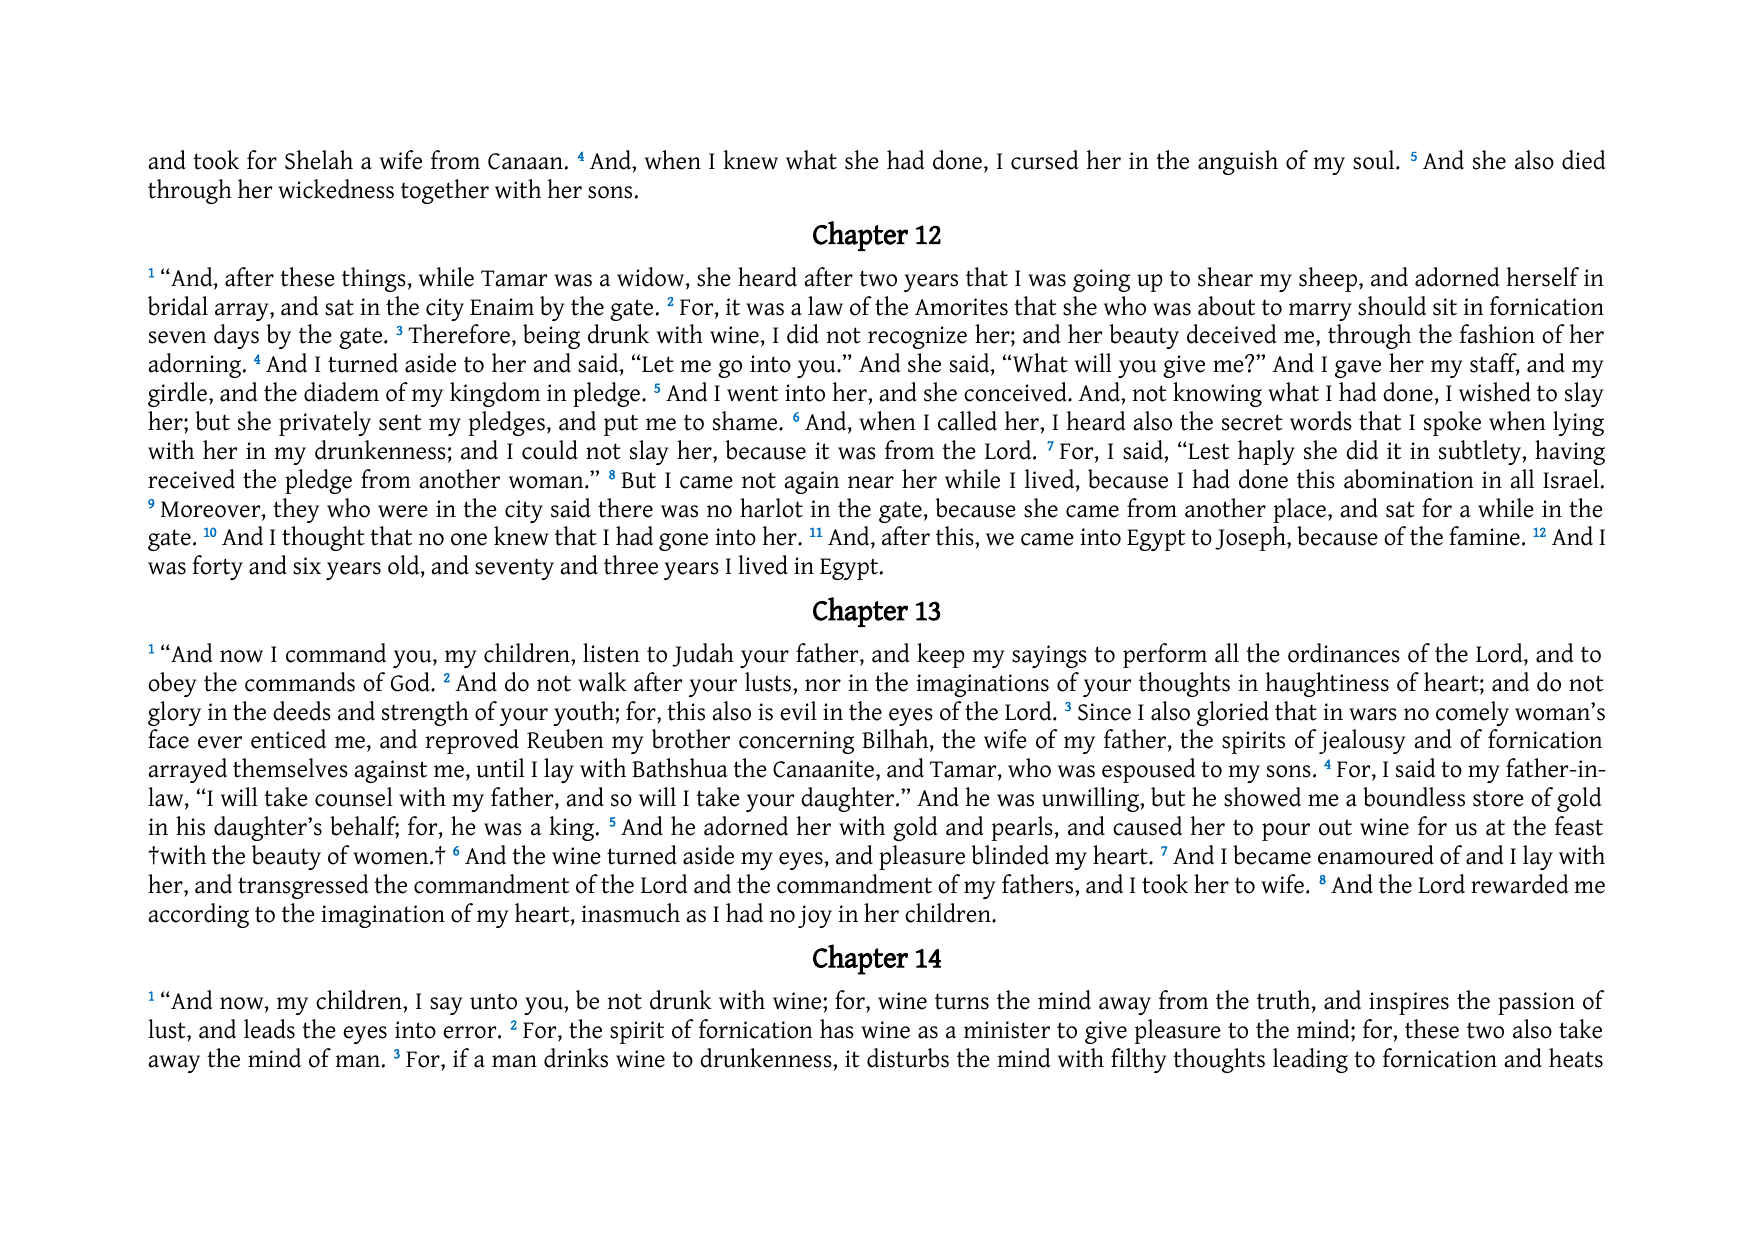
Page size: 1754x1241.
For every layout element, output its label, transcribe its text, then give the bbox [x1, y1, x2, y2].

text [148, 988, 1606, 1074]
text 1 “And now I command you, my children, listen to Judah your father, and keep my sayings to perform all the ordinances of the Lord, and to obey the commands of God. 2 And do not walk after your lusts, nor in the imaginations of your thoughts in haughtiness of heart; and do not glory in the deeds and strength of your youth; for, this also is evil in the eyes of the Lord. 3 Since I also gloried that in wars no comely woman’s face ever enticed me, and reproved Reuben my brother concerning Bilhah, the wife of my father, the spirits of jealousy and of fornication arrayed themselves against me, until I lay with Bathshua the Canaanite, and Tamar, who was espoused to my sons. 4 For, I said to my father-in-law, “I will take counsel with my father, and so will I take your daughter.” And he was unwilling, but he showed me a boundless store of gold in his daughter’s behalf; for, he was a king. 5 And he adorned her with gold and pearls, and caused her to pour out wine for us at the feast †with the beauty of women.† 6 And the wine turned aside my eyes, and pleasure blinded my heart. 7 And I became enamoured of and I lay with her, and transgressed the commandment of the Lord and the commandment of my fathers, and I took her to wife. 8 And the Lord rewarded me according to the imagination of my heart, inasmuch as I had no joy in her children. [148, 640, 1606, 929]
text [148, 148, 1606, 205]
text Chapter 14 [148, 941, 1606, 975]
text Chapter 13 [148, 594, 1606, 628]
text Chapter 12 [148, 218, 1606, 252]
text 1 “And, after these things, while Tamar was a widow, she heard after two years that I was going up to shear my sheep, and adorned herself in bridal array, and sat in the city Enaim by the gate. 2 For, it was a law of the Amorites that she who was about to marry should sit in fornication seven days by the gate. 3 Therefore, being drunk with wine, I did not recognize her; and her beauty deceived me, through the fashion of her adorning. 4 And I turned aside to her and said, “Let me go into you.” And she said, “What will you give me?” And I gave her my staff, and my girdle, and the diadem of my kingdom in pledge. 5 And I went into her, and she conceived. And, not knowing what I had done, I wished to slay her; but she privately sent my pledges, and put me to shame. 6 And, when I called her, I heard also the secret words that I spoke when lying with her in my drunkenness; and I could not slay her, because it was from the Lord. 7 For, I said, “Lest haply she did it in subtlety, having received the pledge from another woman.” 8 But I came not again near her while I lived, because I had done this abomination in all Israel. 9 Moreover, they who were in the city said there was no harlot in the gate, because she came from another place, and sat for a while in the gate. 10 And I thought that no one knew that I had gone into her. 11 And, after this, we came into Egypt to Joseph, because of the famine. 12 And I was forty and six years old, and seventy and three years I lived in Egypt. [148, 264, 1606, 582]
